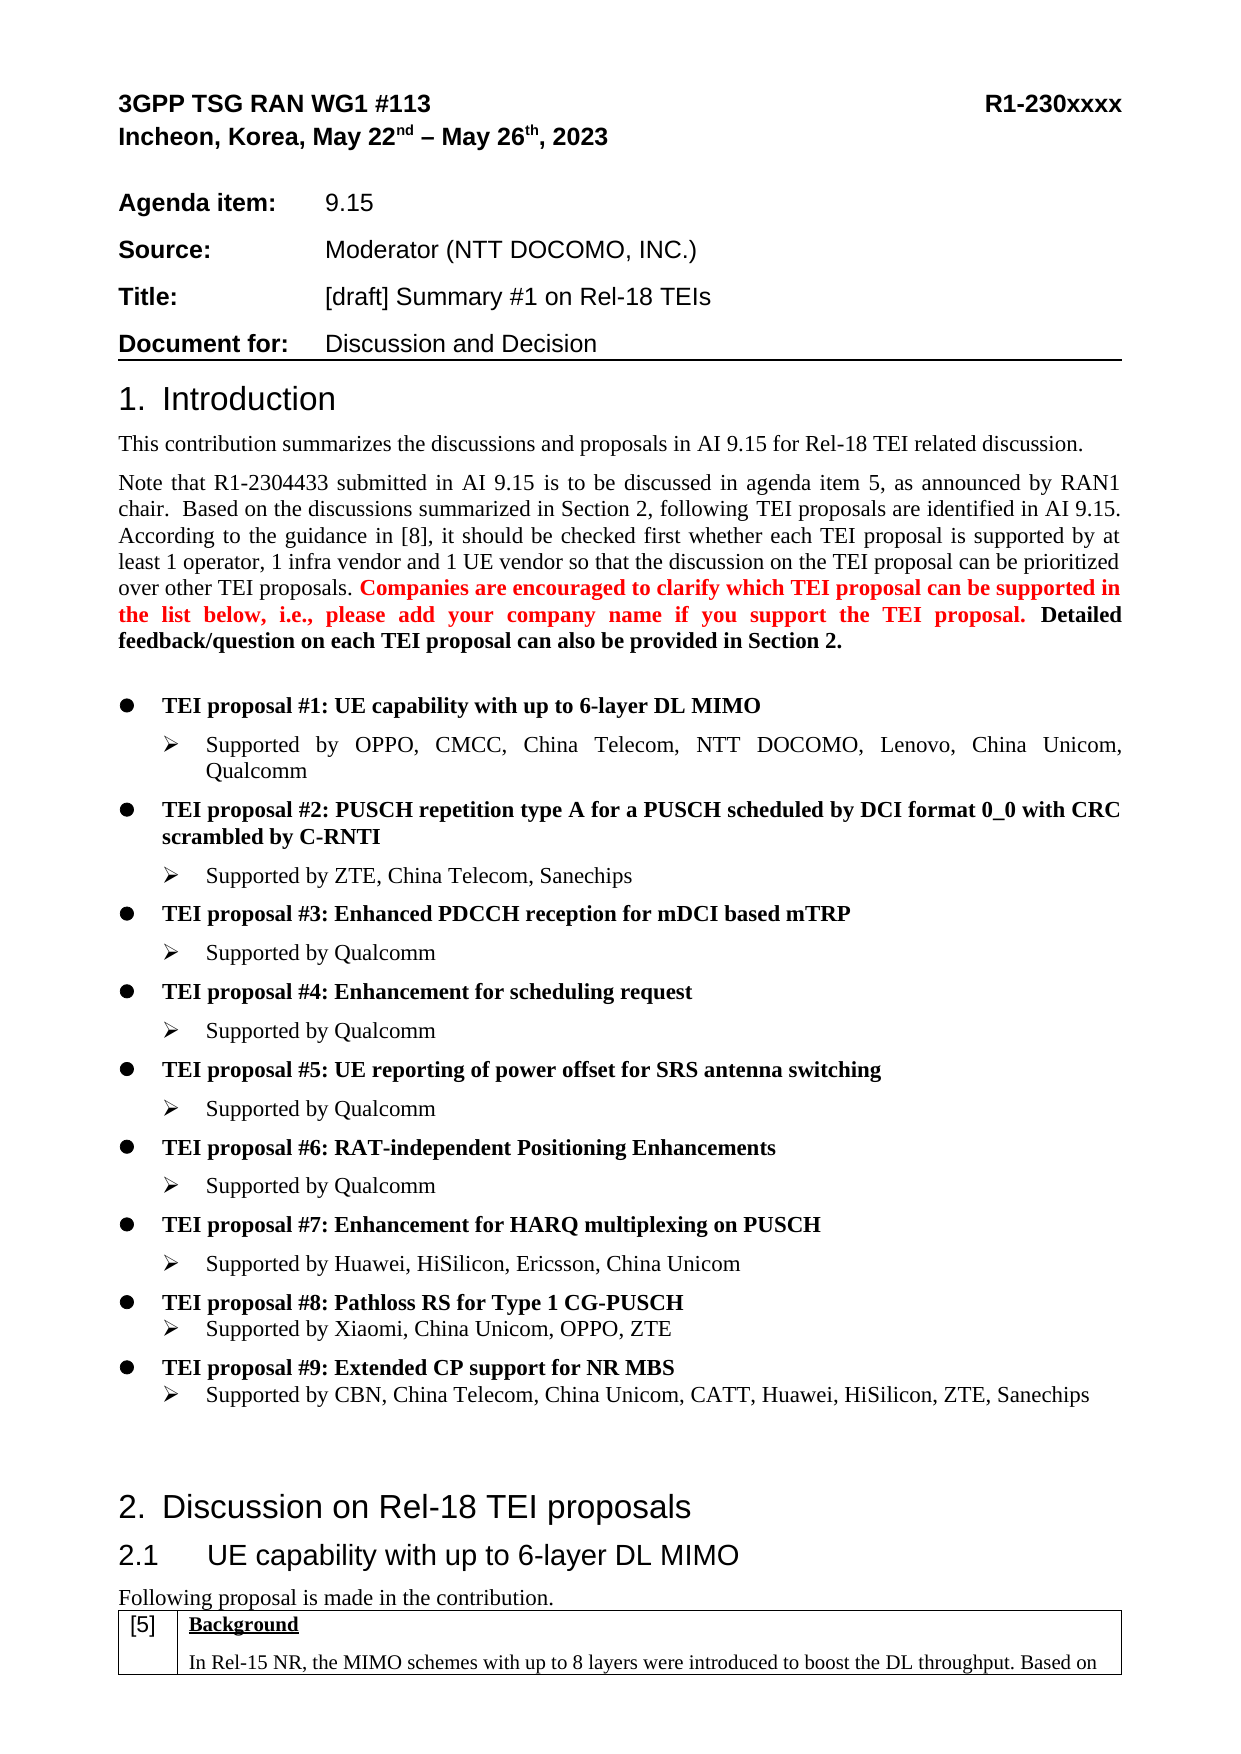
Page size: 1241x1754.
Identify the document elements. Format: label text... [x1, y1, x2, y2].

text This contribution summarizes the discussions and proposals in AI 9.15 for Rel-18 TEI related discussion. [118, 430, 1122, 457]
text Following proposal is made in the contribution. [118, 1584, 1122, 1610]
text Incheon, Korea, May 22nd – May 26th, 2023 [118, 122, 1122, 150]
list Discussion on Rel-18 TEI proposals [118, 1487, 1122, 1526]
list Supported by CBN, China Telecom, China Unicom, CATT, Huawei, HiSilicon, ZTE, Sanechips [162, 1381, 1122, 1407]
list Supported by Qualcomm [162, 1172, 1122, 1199]
list Supported by OPPO, CMCC, China Telecom, NTT DOCOMO, Lenovo, China Unicom, Qualcomm [162, 731, 1122, 784]
list TEI proposal #1: UE capability with up to 6-layer DL MIMO [118, 692, 1122, 719]
text Source: Moderator (NTT DOCOMO, INC.) [118, 235, 1122, 263]
list Supported by Qualcomm [162, 1095, 1122, 1121]
text Agenda item: 9.15 [118, 188, 1122, 216]
text Document for: Discussion and Decision [118, 329, 1122, 359]
list TEI proposal #8: Pathloss RS for Type 1 CG-PUSCH [118, 1289, 1122, 1315]
text Title: [draft] Summary #1 on Rel-18 TEIs [118, 282, 1122, 310]
list TEI proposal #6: RAT-independent Positioning Enhancements [118, 1134, 1122, 1160]
list TEI proposal #2: PUSCH repetition type A for a PUSCH scheduled by DCI format 0_0 with CRC scrambled by C-RNTI [118, 796, 1122, 849]
list TEI proposal #3: Enhanced PDCCH reception for mDCI based mTRP [118, 901, 1122, 927]
list UE capability with up to 6-layer DL MIMO [118, 1538, 1122, 1572]
list TEI proposal #9: Extended CP support for NR MBS [118, 1354, 1122, 1381]
list Introduction [118, 379, 1122, 418]
list TEI proposal #7: Enhancement for HARQ multiplexing on PUSCH [118, 1211, 1122, 1238]
list Supported by Huawei, HiSilicon, Ericsson, China Unicom [162, 1250, 1122, 1277]
list Supported by Xiaomi, China Unicom, OPPO, ZTE [162, 1315, 1122, 1342]
list Supported by ZTE, China Telecom, Sanechips [162, 862, 1122, 888]
text Note that R1-2304433 submitted in AI 9.15 is to be discussed in agenda item 5, as announced by RAN1 chair. Based on the discussions summarized in Section 2, following TEI proposals are identified in AI 9.15. According to the guidance in [8], it should be checked first whether each TEI proposal is supported by at least 1 operator, 1 infra vendor and 1 UE vendor so that the discussion on the TEI proposal can be prioritized over other TEI proposals. Companies are encouraged to clarify which TEI proposal can be supported in the list below, i.e., please add your company name if you support the TEI proposal. Detailed feedback/question on each TEI proposal can also be provided in Section 2. [118, 469, 1122, 653]
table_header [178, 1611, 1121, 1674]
list Supported by Qualcomm [162, 939, 1122, 966]
list Supported by Qualcomm [162, 1017, 1122, 1043]
table_header [5] [119, 1611, 177, 1674]
list TEI proposal #5: UE reporting of power offset for SRS antenna switching [118, 1056, 1122, 1082]
list TEI proposal #4: Enhancement for scheduling request [118, 978, 1122, 1004]
text 3GPP TSG RAN WG1 #113 R1-230xxxx [118, 89, 1122, 117]
